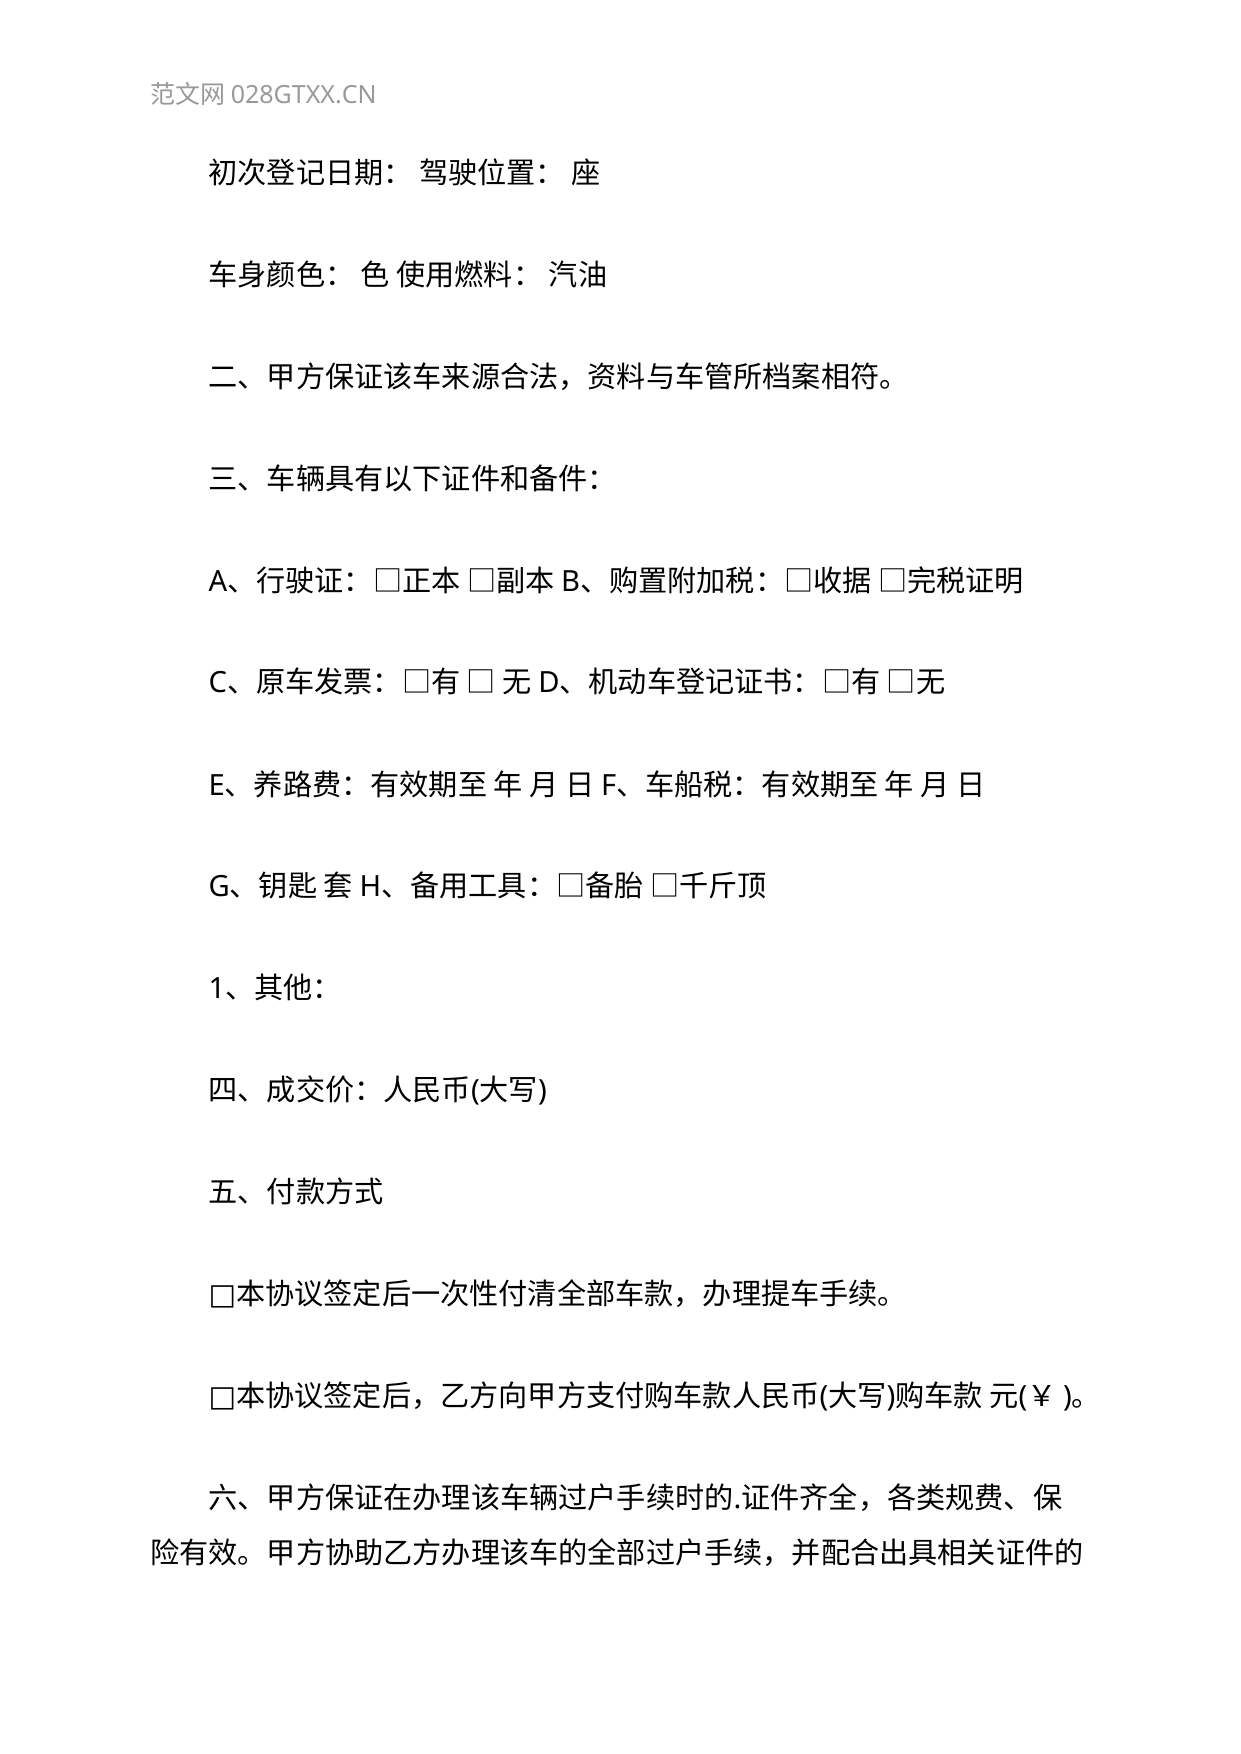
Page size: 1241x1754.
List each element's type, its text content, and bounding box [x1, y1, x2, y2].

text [150, 1475, 1090, 1572]
text 初次登记日期： 驾驶位置： 座 [150, 150, 1090, 192]
text □本协议签定后，乙方向甲方支付购车款人民币(大写)购车款 元(￥ )。 [150, 1373, 1090, 1415]
text 四、成交价：人民币(大写) [150, 1067, 1090, 1109]
text C、原车发票：□有 □ 无 D、机动车登记证书：□有 □无 [150, 659, 1090, 701]
text G、钥匙 套 H、备用工具：□备胎 □千斤顶 [150, 863, 1090, 905]
text 车身颜色： 色 使用燃料： 汽油 [150, 252, 1090, 294]
text 二、甲方保证该车来源合法，资料与车管所档案相符。 [150, 353, 1090, 396]
text □本协议签定后一次性付清全部车款，办理提车手续。 [150, 1271, 1090, 1313]
text E、养路费：有效期至 年 月 日 F、车船税：有效期至 年 月 日 [150, 761, 1090, 803]
text 三、车辆具有以下证件和备件： [150, 455, 1090, 498]
text 1、其他： [150, 965, 1090, 1007]
text 五、付款方式 [150, 1169, 1090, 1211]
text A、行驶证：□正本 □副本 B、购置附加税：□收据 □完税证明 [150, 557, 1090, 599]
